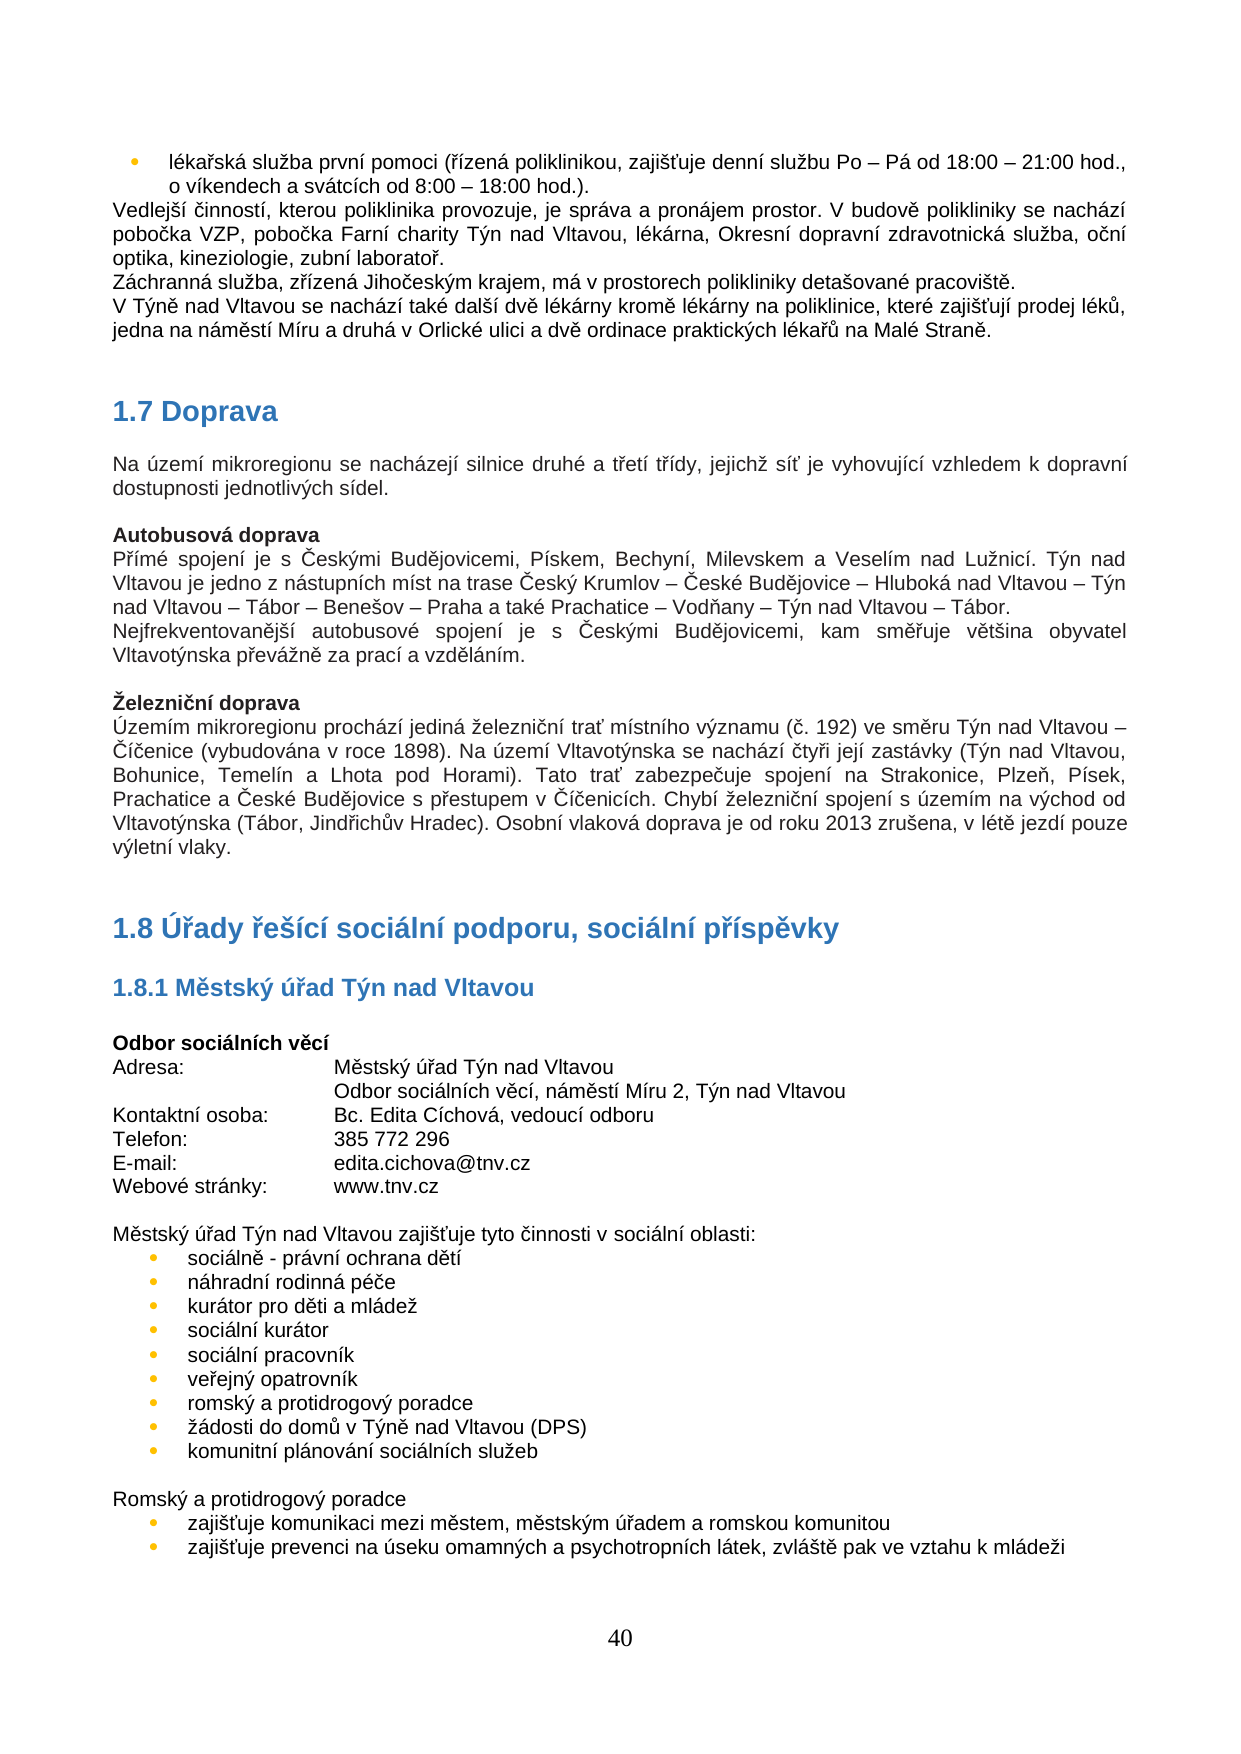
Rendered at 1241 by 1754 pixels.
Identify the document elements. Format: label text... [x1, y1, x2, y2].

subtitle 1.8 Úřady řešící sociální podporu, sociální příspěvky [112, 911, 1128, 944]
text Odbor sociálních věcí [112, 1031, 1128, 1054]
text Železniční doprava [112, 691, 1128, 715]
subtitle 1.8.1 Městský úřad Týn nad Vltavou [112, 973, 1128, 1002]
text Územím mikroregionu prochází jediná železniční trať místního významu (č. 192) ve směru Týn nad Vltavou – Číčenice (vybudována v roce 1898). Na území Vltavotýnska se nachází čtyři její zastávky (Týn nad Vltavou, Bohunice, Temelín a Lhota pod Horami). Tato trať zabezpečuje spojení na Strakonice, Plzeň, Písek, Prachatice a České Budějovice s přestupem v Číčenicích. Chybí železniční spojení s územím na východ od Vltavotýnska (Tábor, Jindřichův Hradec). Osobní vlaková doprava je od roku 2013 zrušena, v létě jezdí pouze výletní vlaky. [112, 715, 1128, 859]
text Nejfrekventovanější autobusové spojení je s Českými Budějovicemi, kam směřuje většina obyvatel Vltavotýnska převážně za prací a vzděláním. [112, 619, 1128, 667]
text E-mail: edita.cichova@tnv.cz [112, 1150, 1128, 1174]
subtitle 1.7 Doprava [112, 394, 1128, 427]
list sociální pracovník [150, 1342, 1128, 1366]
list sociálně - právní ochrana dětí [150, 1246, 1128, 1270]
text Odbor sociálních věcí, náměstí Míru 2, Týn nad Vltavou [260, 1078, 1128, 1102]
list lékařská služba první pomoci (řízená poliklinikou, zajišťuje denní službu Po – Pá od 18:00 – 21:00 hod., o víkendech a svátcích od 8:00 – 18:00 hod.). [131, 150, 1128, 198]
list kurátor pro děti a mládež [150, 1294, 1128, 1318]
list sociální kurátor [150, 1318, 1128, 1342]
list romský a protidrogový poradce [150, 1391, 1128, 1414]
list žádosti do domů v Týně nad Vltavou (DPS) [150, 1414, 1128, 1439]
text Webové stránky: www.tnv.cz [112, 1174, 1128, 1198]
text Záchranná služba, zřízená Jihočeským krajem, má v prostorech polikliniky detašované pracoviště. [112, 270, 1128, 294]
text Adresa: Městský úřad Týn nad Vltavou [112, 1054, 1128, 1078]
text Kontaktní osoba: Bc. Edita Cíchová, vedoucí odboru [112, 1102, 1128, 1126]
text Autobusová doprava [112, 523, 1128, 547]
text Romský a protidrogový poradce [112, 1487, 1128, 1511]
list náhradní rodinná péče [150, 1270, 1128, 1294]
text Přímé spojení je s Českými Budějovicemi, Pískem, Bechyní, Milevskem a Veselím nad Lužnicí. Týn nad Vltavou je jedno z nástupních míst na trase Český Krumlov – České Budějovice – Hluboká nad Vltavou – Týn nad Vltavou – Tábor – Benešov – Praha a také Prachatice – Vodňany – Týn nad Vltavou – Tábor. [112, 547, 1128, 619]
list zajišťuje prevenci na úseku omamných a psychotropních látek, zvláště pak ve vztahu k mládeži [150, 1535, 1128, 1559]
list zajišťuje komunikaci mezi městem, městským úřadem a romskou komunitou [150, 1511, 1128, 1535]
list komunitní plánování sociálních služeb [150, 1439, 1128, 1463]
text Vedlejší činností, kterou poliklinika provozuje, je správa a pronájem prostor. V budově polikliniky se nachází pobočka VZP, pobočka Farní charity Týn nad Vltavou, lékárna, Okresní dopravní zdravotnická služba, oční optika, kineziologie, zubní laboratoř. [112, 198, 1128, 270]
text Telefon: 385 772 296 [112, 1126, 1128, 1150]
text Městský úřad Týn nad Vltavou zajišťuje tyto činnosti v sociální oblasti: [112, 1222, 1128, 1246]
text Na území mikroregionu se nacházejí silnice druhé a třetí třídy, jejichž síť je vyhovující vzhledem k dopravní dostupnosti jednotlivých sídel. [112, 451, 1128, 499]
list veřejný opatrovník [150, 1366, 1128, 1391]
text V Týně nad Vltavou se nachází také další dvě lékárny kromě lékárny na poliklinice, které zajišťují prodej léků, jedna na náměstí Míru a druhá v Orlické ulici a dvě ordinace praktických lékařů na Malé Straně. [112, 294, 1128, 342]
